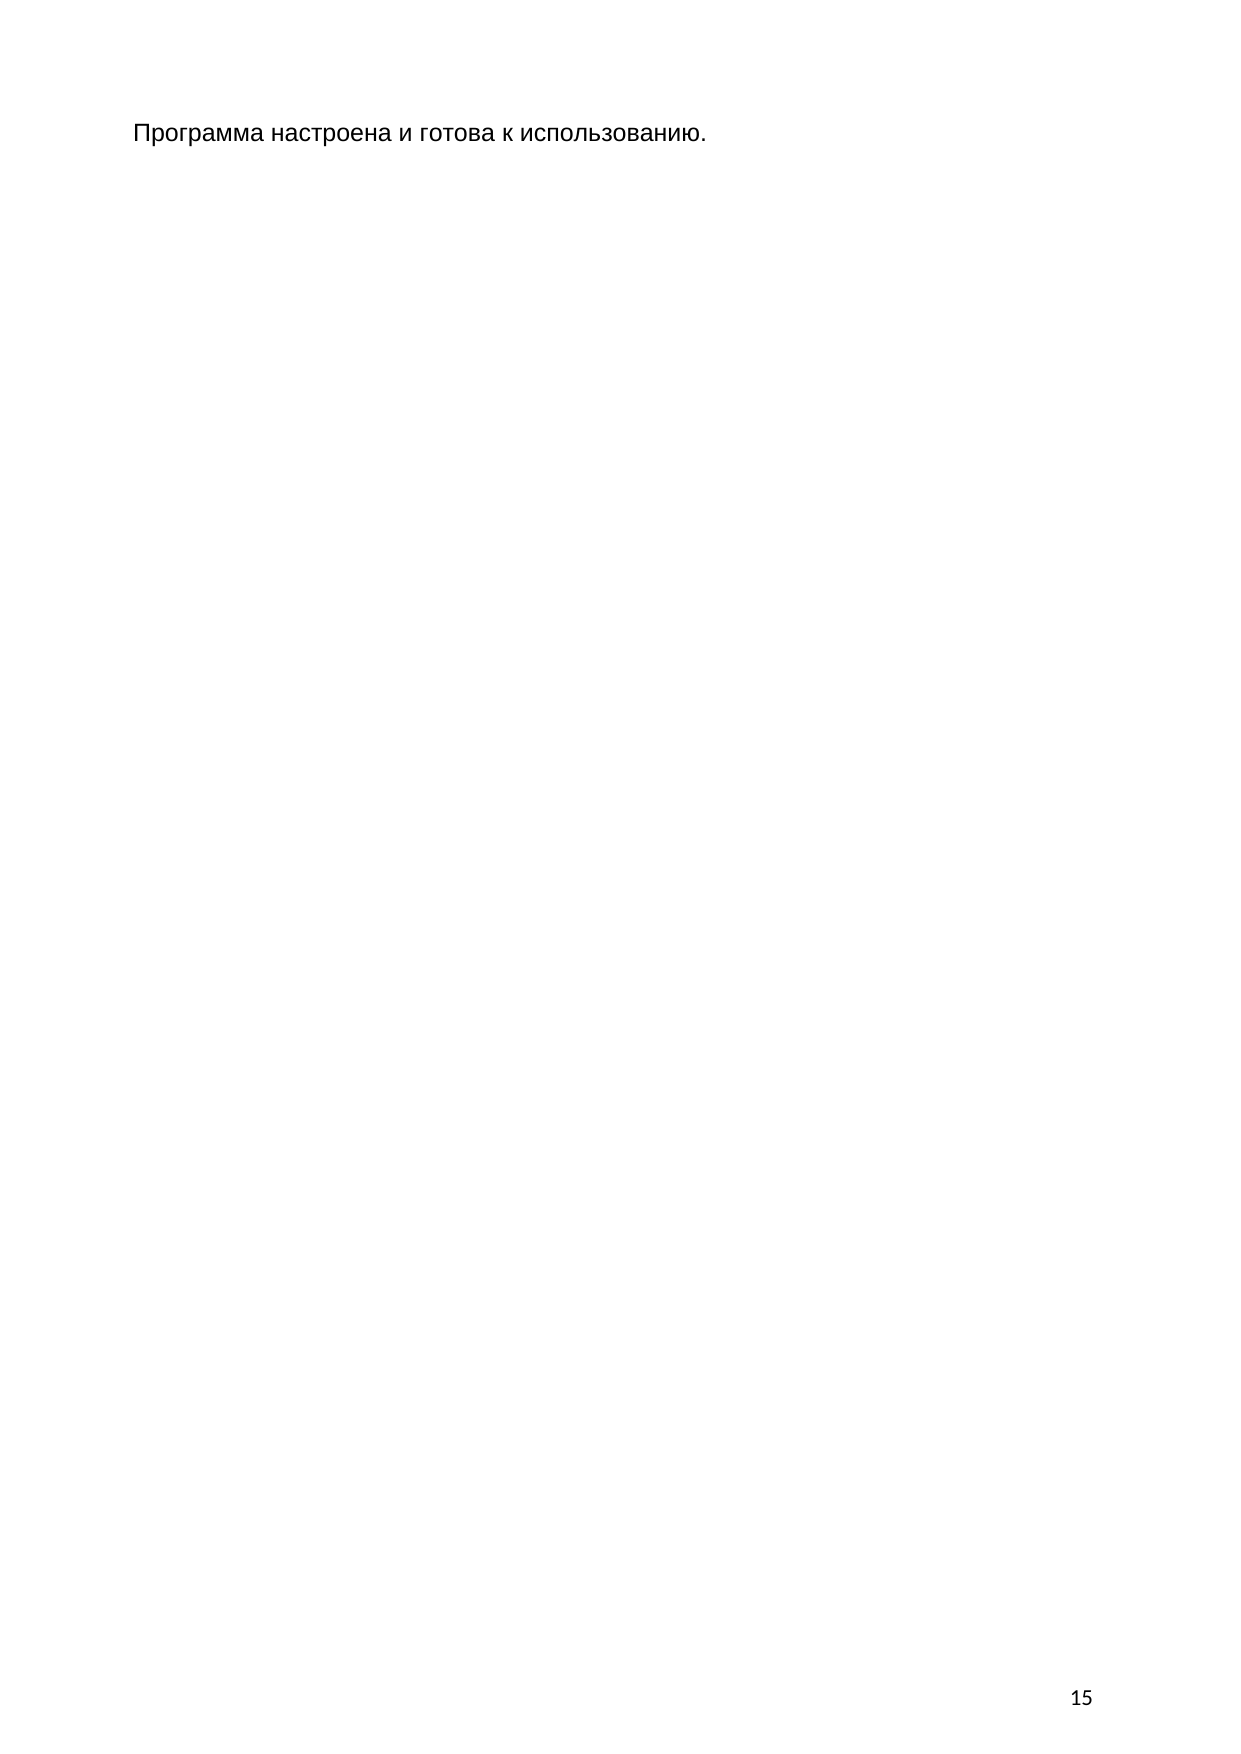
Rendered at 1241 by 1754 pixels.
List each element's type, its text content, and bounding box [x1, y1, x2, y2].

text Программа настроена и готова к использованию. [133, 118, 1093, 147]
